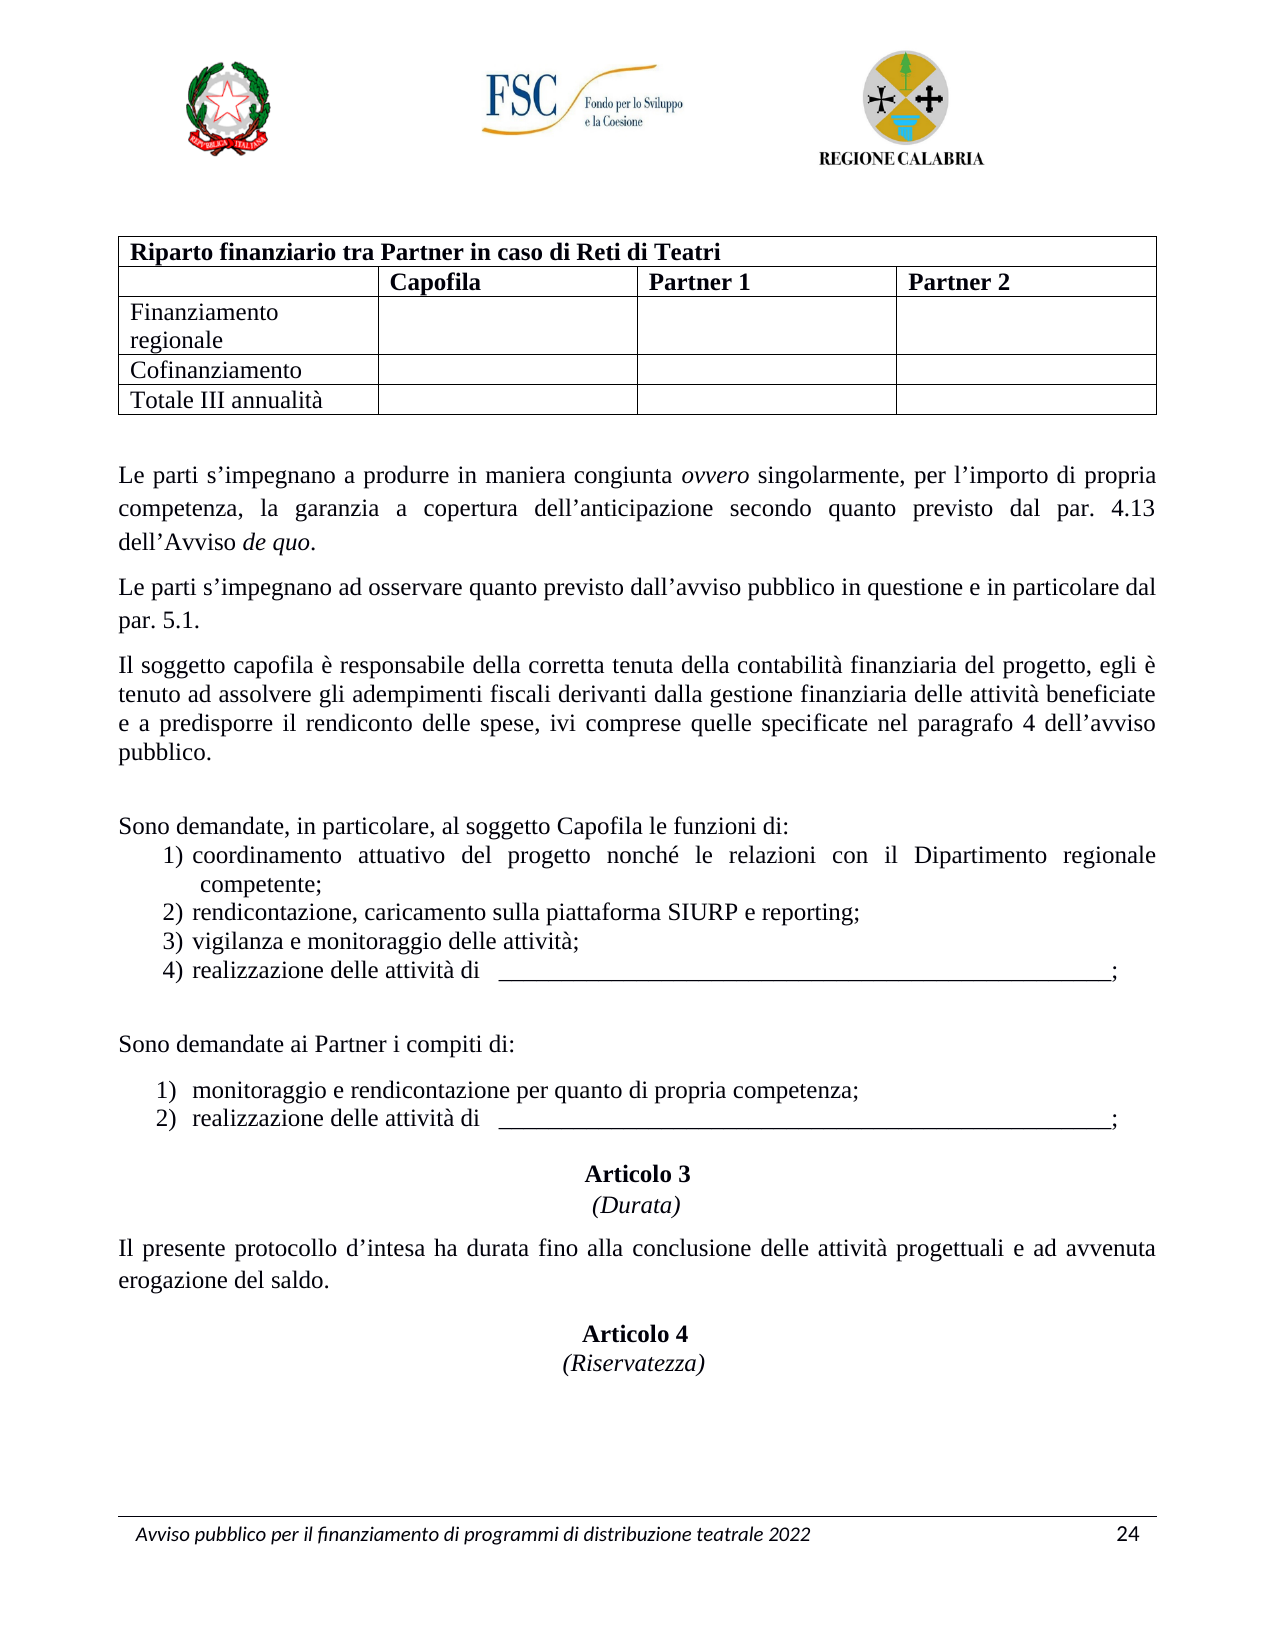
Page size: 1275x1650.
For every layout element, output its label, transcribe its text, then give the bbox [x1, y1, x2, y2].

table_cell [638, 355, 896, 384]
text Sono demandate, in particolare, al soggetto Capofila le funzioni di: [118, 811, 1157, 840]
table_header Riparto finanziario tra Partner in caso di Reti di Teatri [119, 237, 1156, 266]
list realizzazione delle attività di _________________________________________________; [156, 1103, 1157, 1132]
table_cell [379, 355, 637, 384]
list realizzazione delle attività di _________________________________________________; [162, 955, 1157, 984]
text Articolo 3 [118, 1161, 1157, 1188]
picture [815, 46, 988, 174]
text Articolo 4 [118, 1319, 1152, 1348]
table_cell [897, 355, 1156, 384]
table_cell Partner 1 [638, 267, 896, 296]
text Le parti s’impegnano ad osservare quanto previsto dall’avviso pubblico in questione e in particolare dal par. 5.1. [118, 572, 1157, 634]
list monitoraggio e rendicontazione per quanto di propria competenza; [156, 1075, 1157, 1103]
table_cell [897, 385, 1156, 414]
table_cell Finanziamento regionale [119, 297, 378, 354]
table_cell [379, 297, 637, 354]
picture [147, 29, 309, 191]
table_cell [638, 385, 896, 414]
table_cell [638, 297, 896, 354]
table_cell Capofila [379, 267, 637, 296]
table_cell Cofinanziamento [119, 355, 378, 384]
text (Durata) [118, 1188, 1157, 1219]
text Le parti s’impegnano a produrre in maniera congiunta ovvero singolarmente, per l’importo di propria competenza, la garanzia a copertura dell’anticipazione secondo quanto previsto dal par. 4.13 dell’Avviso de quo. [118, 461, 1157, 555]
table_cell Partner 2 [897, 267, 1156, 296]
table_cell Totale III annualità [119, 385, 378, 414]
list coordinamento attuativo del progetto nonché le relazioni con il Dipartimento regionale competente; [162, 840, 1157, 897]
text Il soggetto capofila è responsabile della corretta tenuta della contabilità finanziaria del progetto, egli è tenuto ad assolvere gli adempimenti fiscali derivanti dalla gestione finanziaria delle attività beneficiate e a predisporre il rendiconto delle spese, ivi comprese quelle specificate nel paragrafo 4 dell’avviso pubblico. [118, 651, 1157, 766]
list rendicontazione, caricamento sulla piattaforma SIURP e reporting; [162, 897, 1157, 926]
text Sono demandate ai Partner i compiti di: [118, 1029, 1157, 1058]
table_cell [897, 297, 1156, 354]
list vigilanza e monitoraggio delle attività; [162, 926, 1157, 955]
text Il presente protocollo d’intesa ha durata fino alla conclusione delle attività progettuali e ad avvenuta erogazione del saldo. [118, 1232, 1157, 1294]
text (Riservatezza) [118, 1348, 1152, 1377]
table_cell [119, 267, 378, 296]
table_cell [379, 385, 637, 414]
picture [481, 42, 685, 178]
